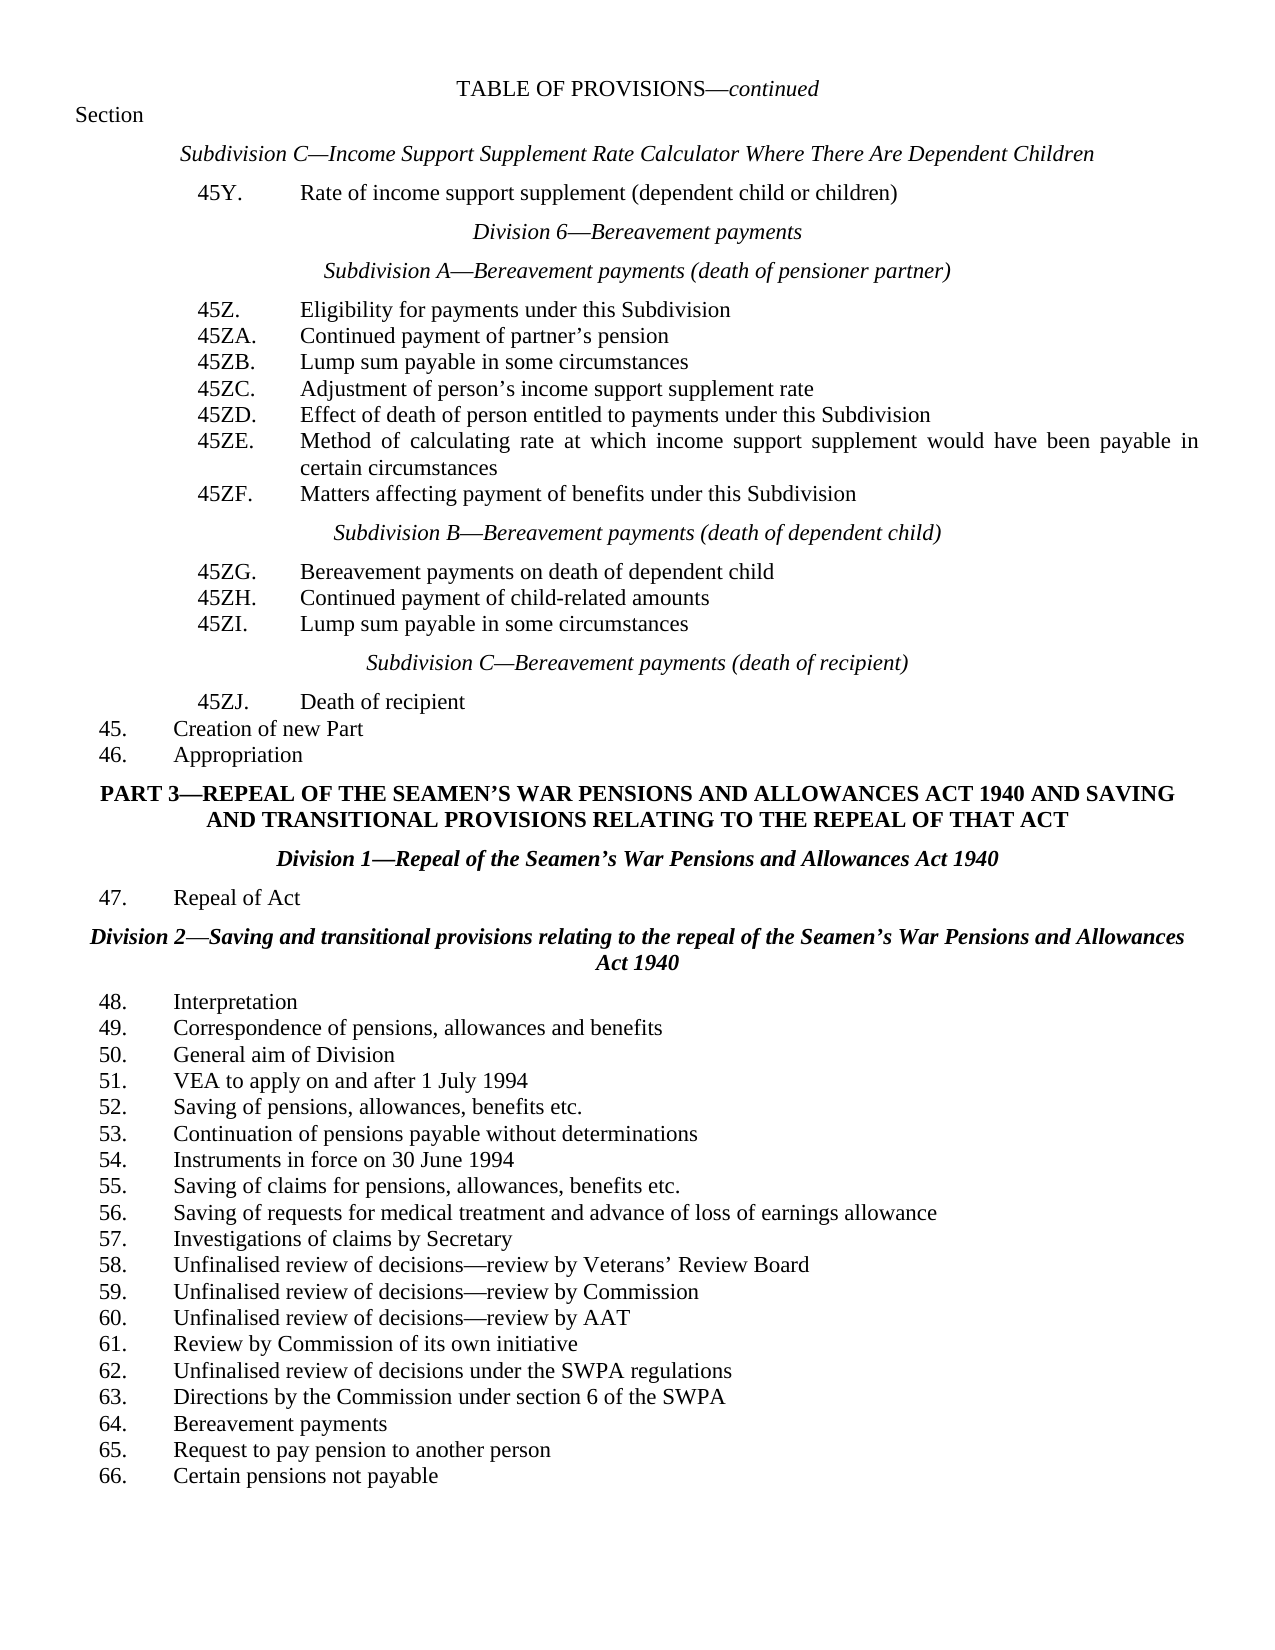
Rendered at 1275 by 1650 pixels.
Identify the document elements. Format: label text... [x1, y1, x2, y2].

text 45ZC. Adjustment of person’s income support supplement rate [197, 375, 1200, 401]
text Subdivision C—Income Support Supplement Rate Calculator Where There Are Dependent Children [75, 140, 1200, 167]
text 45ZI. Lump sum payable in some circumstances [197, 611, 1200, 637]
text 50. General aim of Division [98, 1041, 1200, 1067]
text Section [75, 101, 1200, 128]
text 62. Unfinalised review of decisions under the SWPA regulations [98, 1357, 1200, 1383]
text 55. Saving of claims for pensions, allowances, benefits etc. [98, 1172, 1200, 1199]
text 45ZE. Method of calculating rate at which income support supplement would have been payable in certain circumstances [197, 427, 1200, 480]
text 65. Request to pay pension to another person [98, 1436, 1200, 1462]
text 45Z. Eligibility for payments under this Subdivision [197, 296, 1200, 322]
text 58. Unfinalised review of decisions—review by Veterans’ Review Board [98, 1251, 1200, 1278]
text 57. Investigations of claims by Secretary [98, 1225, 1200, 1251]
text Division 6—Bereavement payments [75, 218, 1200, 244]
text 64. Bereavement payments [98, 1409, 1200, 1436]
text 45ZG. Bereavement payments on death of dependent child [197, 558, 1200, 584]
text 59. Unfinalised review of decisions—review by Commission [98, 1278, 1200, 1304]
text 45ZB. Lump sum payable in some circumstances [197, 348, 1200, 375]
text 51. VEA to apply on and after 1 July 1994 [98, 1067, 1200, 1093]
text PART 3—REPEAL OF THE SEAMEN’S WAR PENSIONS AND ALLOWANCES ACT 1940 AND SAVING AND TRANSITIONAL PROVISIONS RELATING TO THE REPEAL OF THAT ACT [75, 780, 1200, 832]
text Subdivision A—Bereavement payments (death of pensioner partner) [75, 257, 1200, 283]
text 53. Continuation of pensions payable without determinations [98, 1120, 1200, 1146]
text 56. Saving of requests for medical treatment and advance of loss of earnings allowance [98, 1199, 1200, 1225]
text Division 2—Saving and transitional provisions relating to the repeal of the Seamen’s War Pensions and Allowances Act 1940 [75, 923, 1200, 975]
text 45ZA. Continued payment of partner’s pension [197, 322, 1200, 348]
text 45. Creation of new Part [98, 714, 1200, 741]
text 61. Review by Commission of its own initiative [98, 1331, 1200, 1357]
text 52. Saving of pensions, allowances, benefits etc. [98, 1093, 1200, 1120]
text TABLE OF PROVISIONS—continued [75, 75, 1200, 101]
text 66. Certain pensions not payable [98, 1462, 1200, 1489]
text 45ZD. Effect of death of person entitled to payments under this Subdivision [197, 401, 1200, 427]
text Division 1—Repeal of the Seamen’s War Pensions and Allowances Act 1940 [75, 845, 1200, 871]
text 49. Correspondence of pensions, allowances and benefits [98, 1014, 1200, 1041]
text 46. Appropriation [98, 741, 1200, 767]
text 45Y. Rate of income support supplement (dependent child or children) [197, 179, 1200, 205]
text 45ZF. Matters affecting payment of benefits under this Subdivision [197, 480, 1200, 506]
text 45ZJ. Death of recipient [197, 688, 1200, 714]
text 45ZH. Continued payment of child-related amounts [197, 584, 1200, 611]
text 63. Directions by the Commission under section 6 of the SWPA [98, 1383, 1200, 1409]
text 48. Interpretation [98, 988, 1200, 1014]
text 60. Unfinalised review of decisions—review by AAT [98, 1304, 1200, 1331]
text 54. Instruments in force on 30 June 1994 [98, 1146, 1200, 1172]
text 47. Repeal of Act [98, 884, 1200, 910]
text Subdivision C—Bereavement payments (death of recipient) [75, 649, 1200, 676]
text Subdivision B—Bereavement payments (death of dependent child) [75, 519, 1200, 545]
